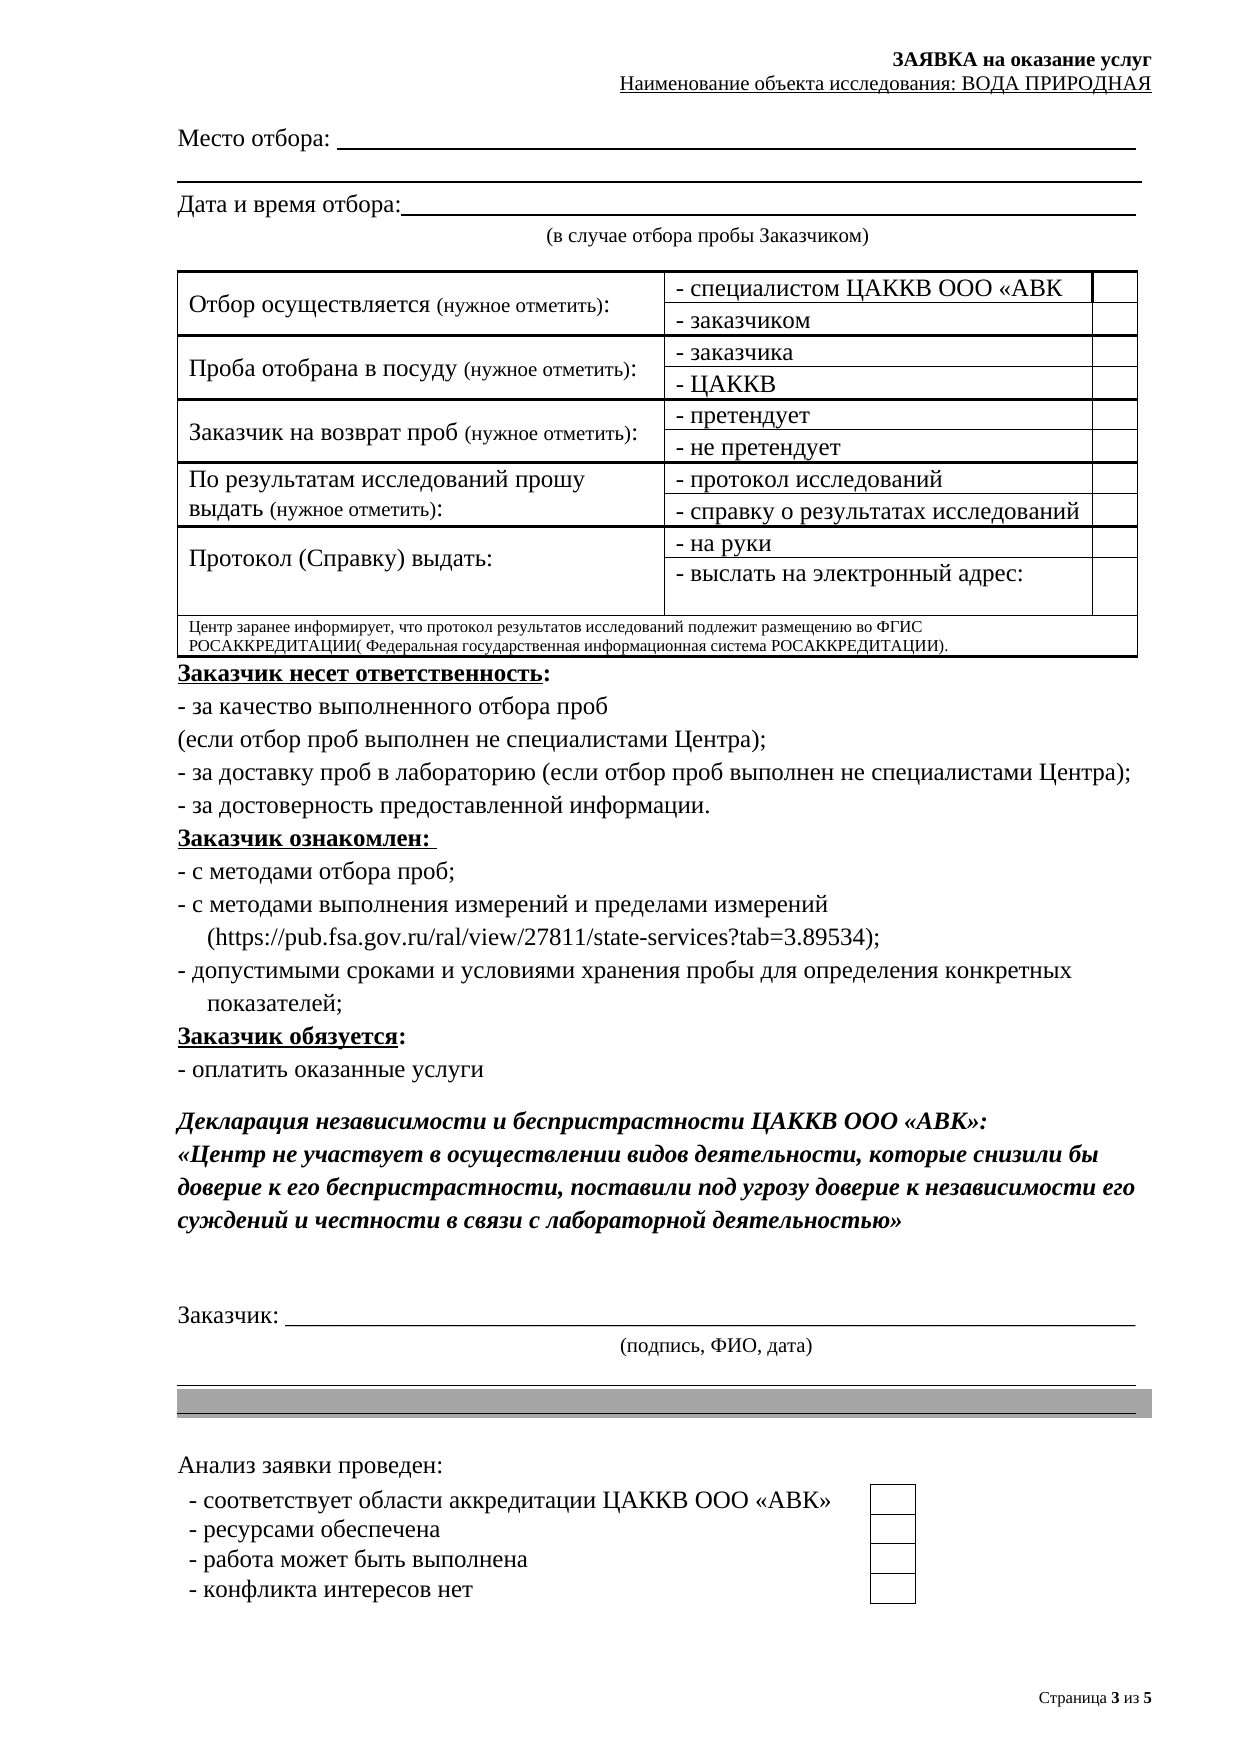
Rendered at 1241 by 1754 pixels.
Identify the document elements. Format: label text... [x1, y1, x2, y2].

text - допустимыми сроками и условиями хранения пробы для определения конкретных показателей; [177, 955, 1152, 1017]
table_cell - протокол исследований [665, 464, 1092, 493]
text Декларация независимости и беспристрастности ЦАККВ ООО «АВК»: [177, 1106, 1152, 1135]
table_cell - на руки [665, 528, 1092, 557]
table_cell [1093, 494, 1137, 525]
table_cell - заказчика [665, 337, 1092, 366]
text Заказчик ознакомлен: [177, 823, 1152, 852]
text Заказчик обязуется: [177, 1021, 1152, 1050]
table_cell [1093, 430, 1137, 461]
table_header - специалистом ЦАККВ ООО «АВК [665, 273, 1091, 302]
table_cell - справку о результатах исследований [665, 494, 1092, 525]
table_cell [871, 1515, 915, 1543]
table_cell - ресурсами обеспечена [177, 1514, 870, 1543]
text - за качество выполненного отбора проб [177, 691, 1152, 720]
text - с методами выполнения измерений и пределами измерений (https://pub.fsa.gov.ru/ral/view/27811/state-services?tab=3.89534); [177, 889, 1152, 951]
text - за доставку проб в лабораторию (если отбор проб выполнен не специалистами Центра); [177, 757, 1152, 786]
table_header [1094, 273, 1137, 302]
text «Центр не участвует в осуществлении видов деятельности, которые снизили бы доверие к его беспристрастности, поставили под угрозу доверие к независимости его суждений и честности в связи с лабораторной деятельностью» [177, 1139, 1152, 1234]
table_header [871, 1485, 915, 1513]
text - с методами отбора проб; [177, 856, 1152, 885]
table_cell По результатам исследований прошу выдать (нужное отметить): [178, 464, 664, 525]
text Заказчик несет ответственность: [177, 658, 1152, 687]
table_cell [1093, 367, 1137, 397]
table_cell - выслать на электронный адрес: [665, 558, 1092, 615]
table_cell [1093, 401, 1137, 429]
text Анализ заявки проведен: [177, 1451, 1152, 1479]
text - оплатить оказанные услуги [177, 1054, 1152, 1083]
table_cell [1093, 528, 1137, 557]
table_header Отбор осуществляется (нужное отметить): [178, 273, 664, 334]
text (если отбор проб выполнен не специалистами Центра); [177, 724, 1152, 753]
table_cell - работа может быть выполнена [177, 1543, 870, 1573]
table_header - соответствует области аккредитации ЦАККВ ООО «АВК» [177, 1484, 870, 1513]
text (подпись, ФИО, дата) [177, 1333, 1152, 1357]
table_cell Центр заранее информирует, что протокол результатов исследований подлежит размещению во ФГИС РОСАККРЕДИТАЦИИ( Федеральная государственная информационная система РОСАККРЕДИТАЦИИ). [178, 616, 1137, 655]
table_cell - конфликта интересов нет [177, 1573, 870, 1603]
table_cell - не претендует [665, 430, 1092, 461]
table_cell Заказчик на возврат проб (нужное отметить): [178, 401, 664, 461]
table_cell [1093, 558, 1137, 615]
table_cell - претендует [665, 401, 1092, 429]
text Место отбора: Дата и время отбора: [177, 123, 1152, 218]
table_cell [1093, 337, 1137, 366]
table_cell [1093, 464, 1137, 493]
text (в случае отбора пробы Заказчиком) [177, 222, 1152, 247]
text Заказчик: ____________________________________________________________________ [177, 1300, 1152, 1329]
table_cell - заказчиком [665, 303, 1092, 334]
table_cell - ЦАККВ [665, 367, 1092, 397]
table_cell [1093, 303, 1137, 334]
table_cell [871, 1544, 915, 1573]
table_cell Протокол (Справку) выдать: [178, 528, 664, 615]
text - за достоверность предоставленной информации. [177, 790, 1152, 819]
table_cell [871, 1574, 915, 1603]
table_cell Проба отобрана в посуду (нужное отметить): [178, 337, 664, 397]
